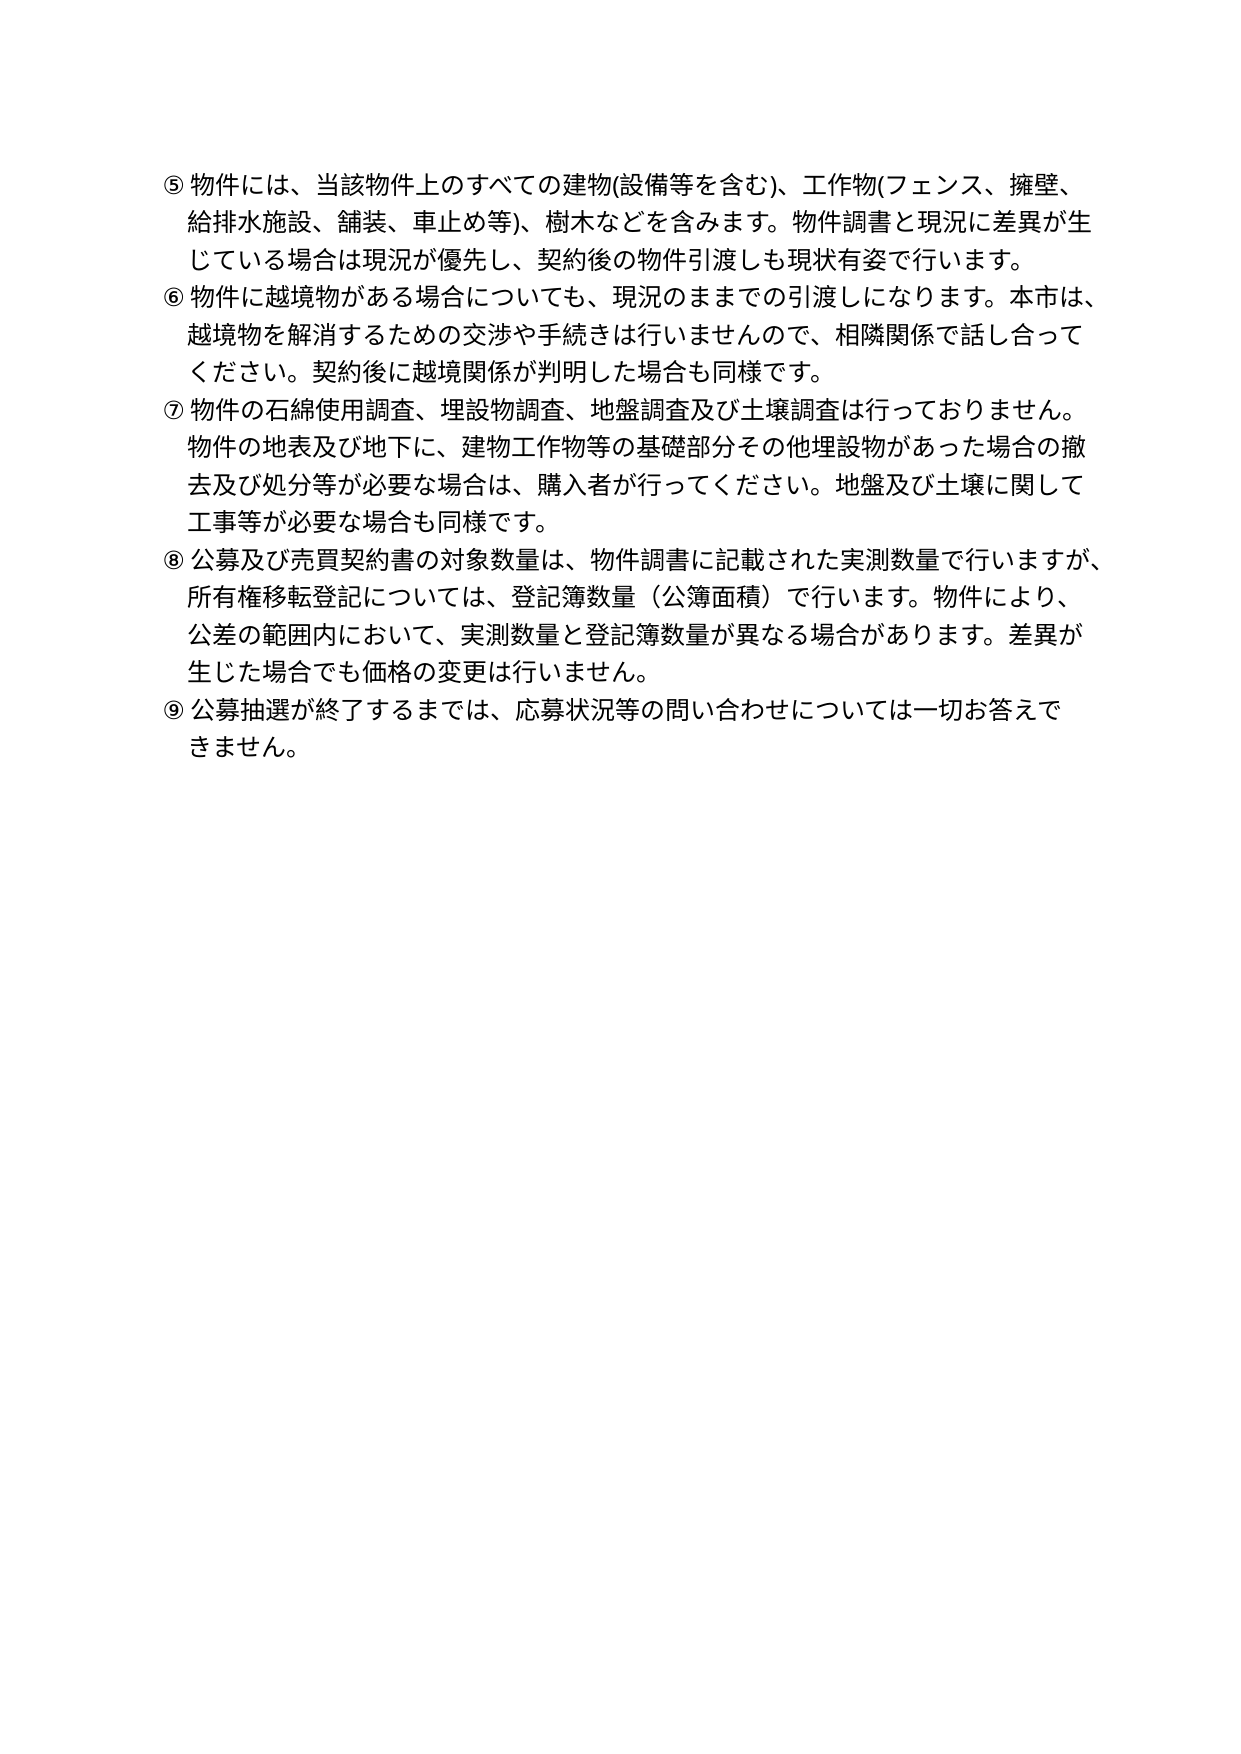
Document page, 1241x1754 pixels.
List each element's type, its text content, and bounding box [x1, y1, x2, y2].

text ⑥物件に越境物がある場合についても、現況のままでの引渡しになります。本市は、越境物を解消するための交渉や手続きは行いませんので、相隣関係で話し合ってください。契約後に越境関係が判明した場合も同様です。 [162, 277, 1092, 389]
text ⑦物件の石綿使用調査、埋設物調査、地盤調査及び土壌調査は行っておりません。物件の地表及び地下に、建物工作物等の基礎部分その他埋設物があった場合の撤去及び処分等が必要な場合は、購入者が行ってください。地盤及び土壌に関して工事等が必要な場合も同様です。 [162, 389, 1092, 539]
text ⑧公募及び売買契約書の対象数量は、物件調書に記載された実測数量で行いますが、所有権移転登記については、登記簿数量（公簿面積）で行います。物件により、公差の範囲内において、実測数量と登記簿数量が異なる場合があります。差異が生じた場合でも価格の変更は行いません。 [162, 539, 1092, 689]
text ⑤物件には、当該物件上のすべての建物(設備等を含む)、工作物(フェンス、擁壁、給排水施設、舗装、車止め等)、樹木などを含みます。物件調書と現況に差異が生じている場合は現況が優先し、契約後の物件引渡しも現状有姿で行います。 [162, 164, 1092, 277]
text ⑨公募抽選が終了するまでは、応募状況等の問い合わせについては一切お答えで きません。 [162, 689, 1092, 764]
